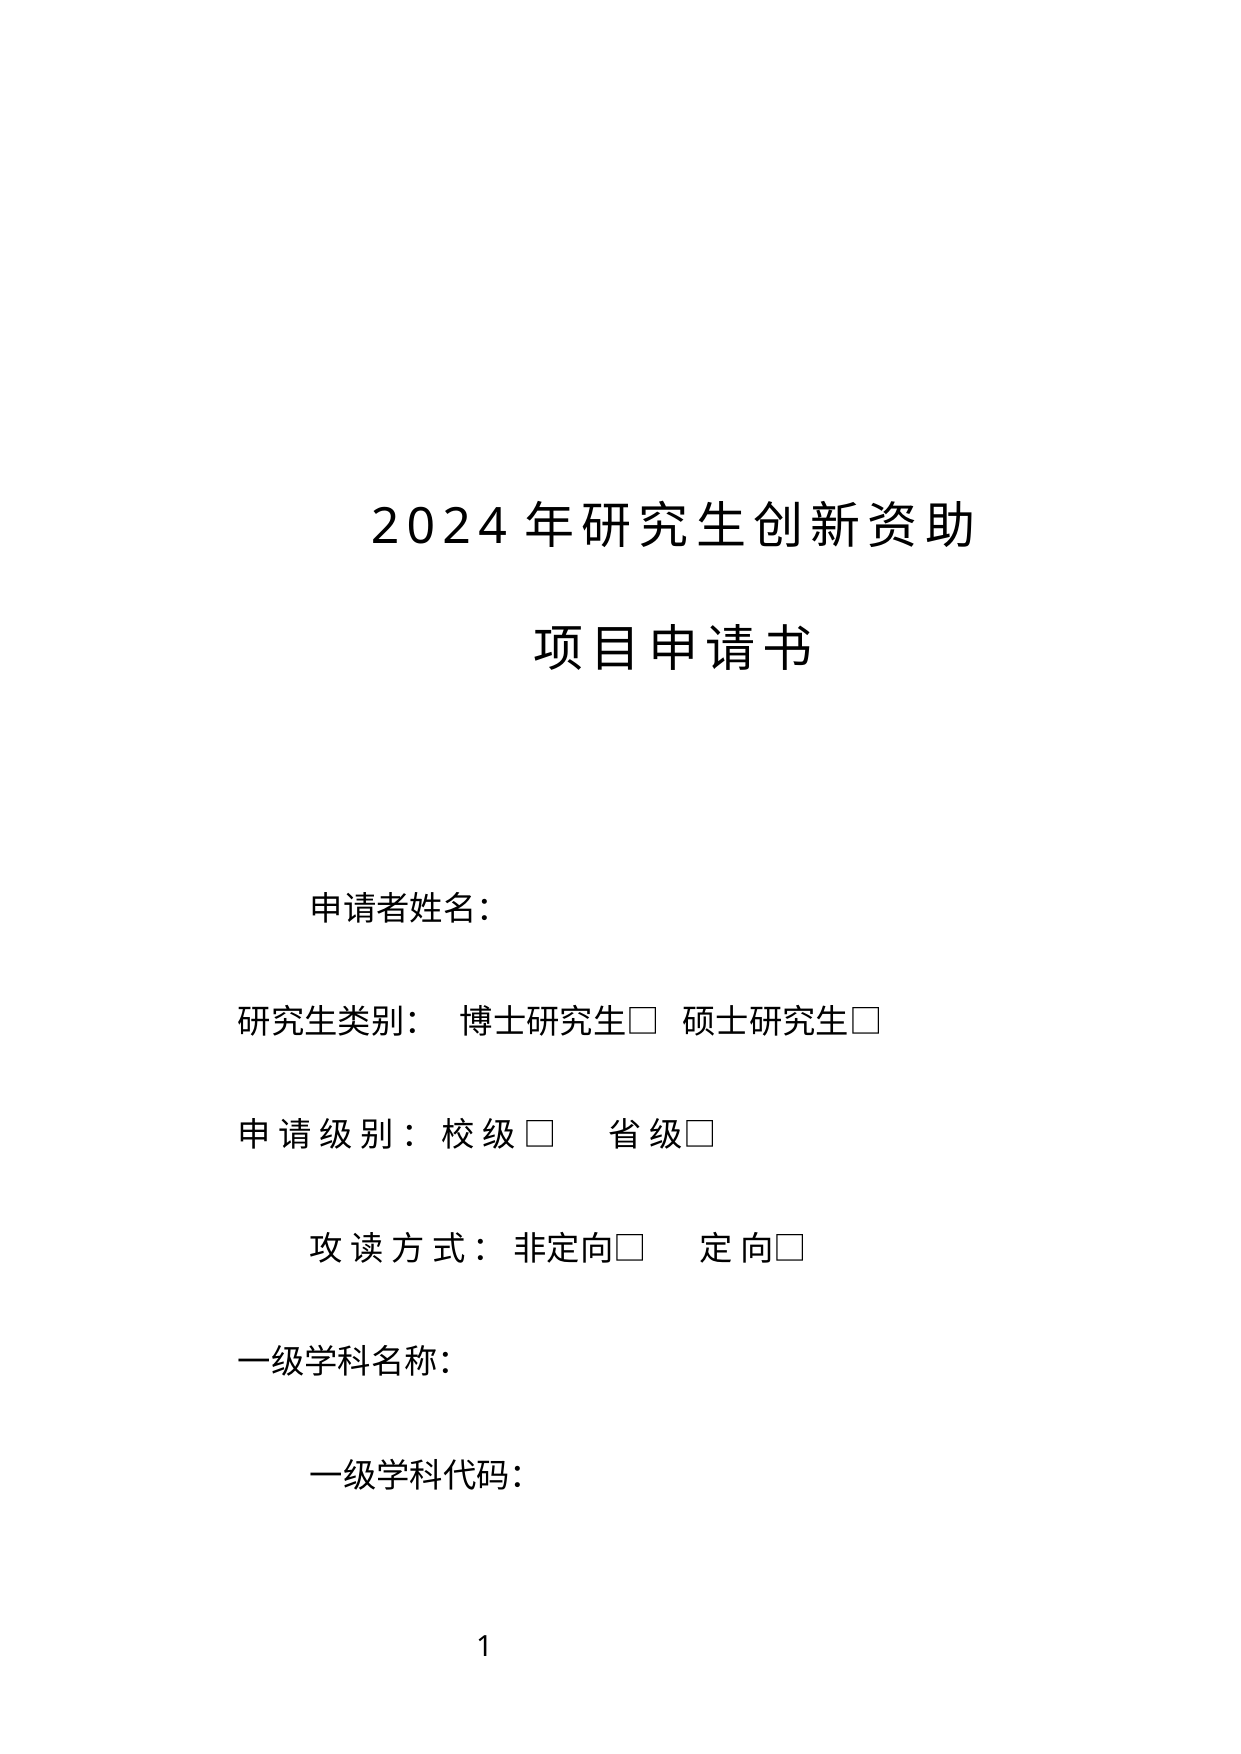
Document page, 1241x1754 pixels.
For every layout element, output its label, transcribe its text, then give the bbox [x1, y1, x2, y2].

text 项目申请书 [159, 596, 1092, 693]
text 申 请 级 别 ： 校 级 □ 省 级□ [159, 1100, 1092, 1165]
text 申请者姓名： [159, 873, 1092, 938]
text 2024年研究生创新资助 [159, 473, 1092, 571]
text 攻 读 方 式 ： 非定向□ 定 向□ [159, 1213, 1092, 1278]
text 研究生类别： 博士研究生□ 硕士研究生□ [159, 986, 1092, 1051]
text 一级学科名称： [159, 1327, 1092, 1392]
text 一级学科代码： [159, 1440, 1092, 1505]
